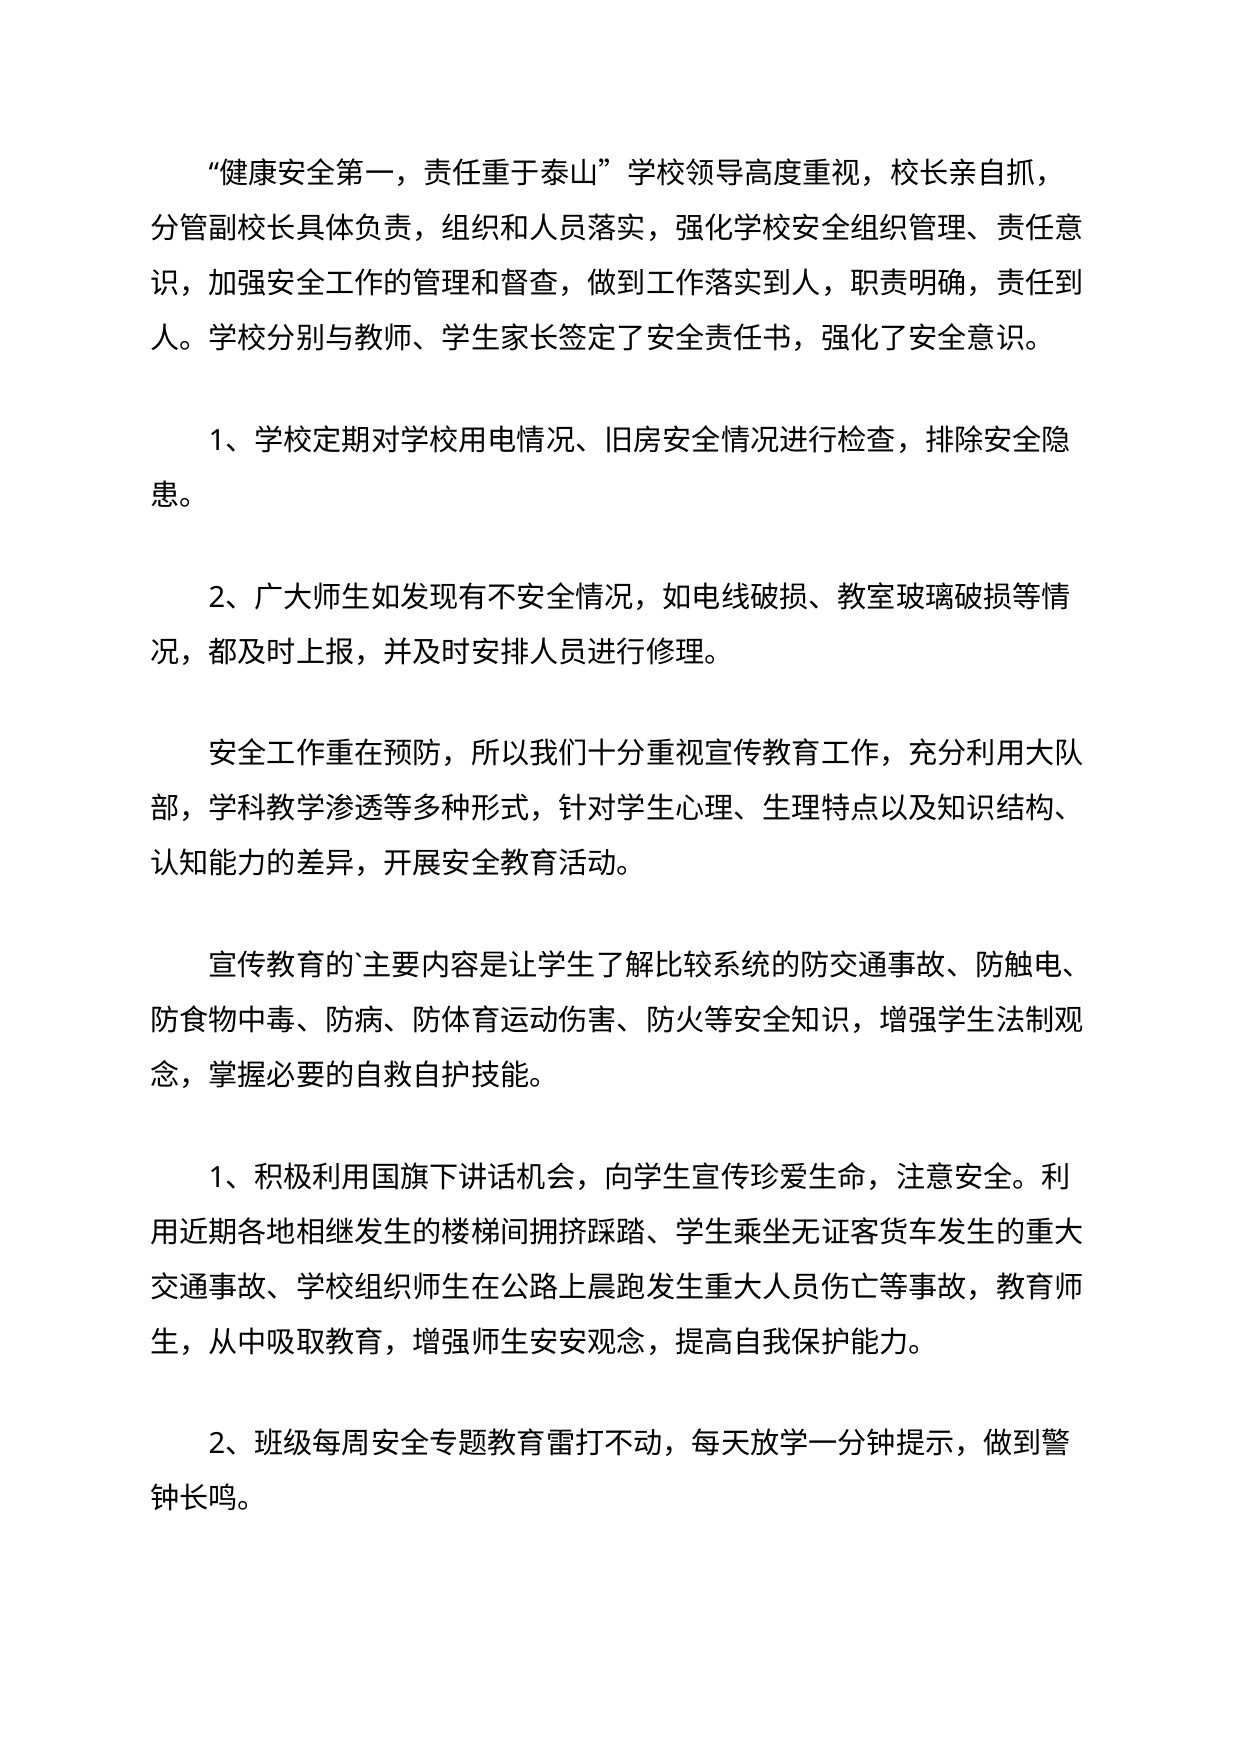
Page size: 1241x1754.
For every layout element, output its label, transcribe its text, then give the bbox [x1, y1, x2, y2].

text “健康安全第一，责任重于泰山”学校领导高度重视，校长亲自抓，分管副校长具体负责，组织和人员落实，强化学校安全组织管理、责任意识，加强安全工作的管理和督查，做到工作落实到人，职责明确，责任到人。学校分别与教师、学生家长签定了安全责任书，强化了安全意识。 [150, 150, 1090, 357]
text 安全工作重在预防，所以我们十分重视宣传教育工作，充分利用大队部，学科教学渗透等多种形式，针对学生心理、生理特点以及知识结构、认知能力的差异，开展安全教育活动。 [150, 730, 1090, 882]
text 宣传教育的`主要内容是让学生了解比较系统的防交通事故、防触电、防食物中毒、防病、防体育运动伤害、防火等安全知识，增强学生法制观念，掌握必要的自救自护技能。 [150, 942, 1090, 1094]
text 2、广大师生如发现有不安全情况，如电线破损、教室玻璃破损等情况，都及时上报，并及时安排人员进行修理。 [150, 573, 1090, 671]
text 1、积极利用国旗下讲话机会，向学生宣传珍爱生命，注意安全。利用近期各地相继发生的楼梯间拥挤踩踏、学生乘坐无证客货车发生的重大交通事故、学校组织师生在公路上晨跑发生重大人员伤亡等事故，教育师生，从中吸取教育，增强师生安安观念，提高自我保护能力。 [150, 1153, 1090, 1360]
text 1、学校定期对学校用电情况、旧房安全情况进行检查，排除安全隐患。 [150, 417, 1090, 514]
text 2、班级每周安全专题教育雷打不动，每天放学一分钟提示，做到警钟长鸣。 [150, 1420, 1090, 1517]
